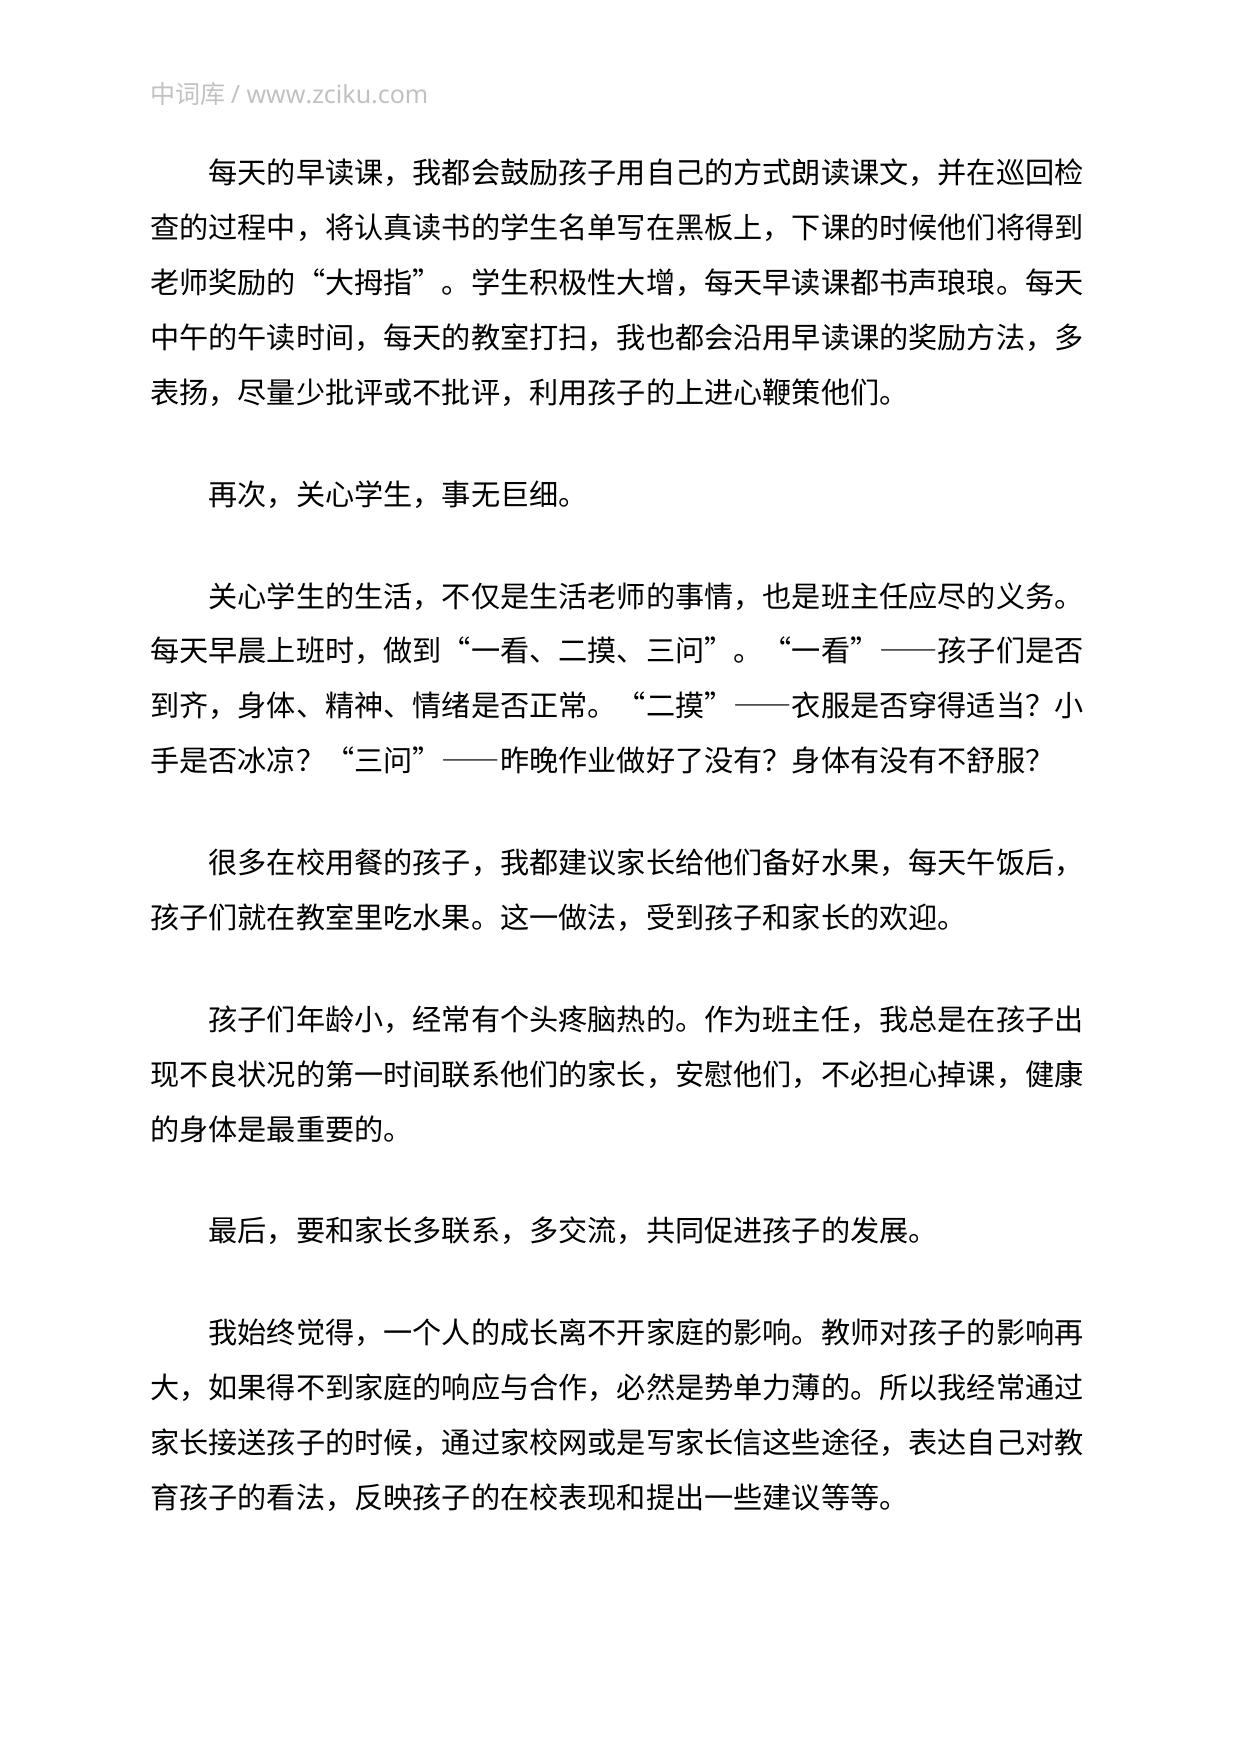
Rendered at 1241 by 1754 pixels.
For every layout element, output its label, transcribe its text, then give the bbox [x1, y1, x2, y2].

text 关心学生的生活，不仅是生活老师的事情，也是班主任应尽的义务。每天早晨上班时，做到“一看、二摸、三问”。“一看”——孩子们是否到齐，身体、精神、情绪是否正常。“二摸”——衣服是否穿得适当？小手是否冰凉？“三问”——昨晚作业做好了没有？身体有没有不舒服？ [150, 573, 1090, 780]
text 我始终觉得，一个人的成长离不开家庭的影响。教师对孩子的影响再大，如果得不到家庭的响应与合作，必然是势单力薄的。所以我经常通过家长接送孩子的时候，通过家校网或是写家长信这些途径，表达自己对教育孩子的看法，反映孩子的在校表现和提出一些建议等等。 [150, 1309, 1090, 1517]
text 孩子们年龄小，经常有个头疼脑热的。作为班主任，我总是在孩子出现不良状况的第一时间联系他们的家长，安慰他们，不必担心掉课，健康的身体是最重要的。 [150, 996, 1090, 1148]
text 很多在校用餐的孩子，我都建议家长给他们备好水果，每天午饭后，孩子们就在教室里吃水果。这一做法，受到孩子和家长的欢迎。 [150, 839, 1090, 937]
text 最后，要和家长多联系，多交流，共同促进孩子的发展。 [150, 1208, 1090, 1250]
text 每天的早读课，我都会鼓励孩子用自己的方式朗读课文，并在巡回检查的过程中，将认真读书的学生名单写在黑板上，下课的时候他们将得到老师奖励的“大拇指”。学生积极性大增，每天早读课都书声琅琅。每天中午的午读时间，每天的教室打扫，我也都会沿用早读课的奖励方法，多表扬，尽量少批评或不批评，利用孩子的上进心鞭策他们。 [150, 150, 1090, 412]
text 再次，关心学生，事无巨细。 [150, 471, 1090, 514]
